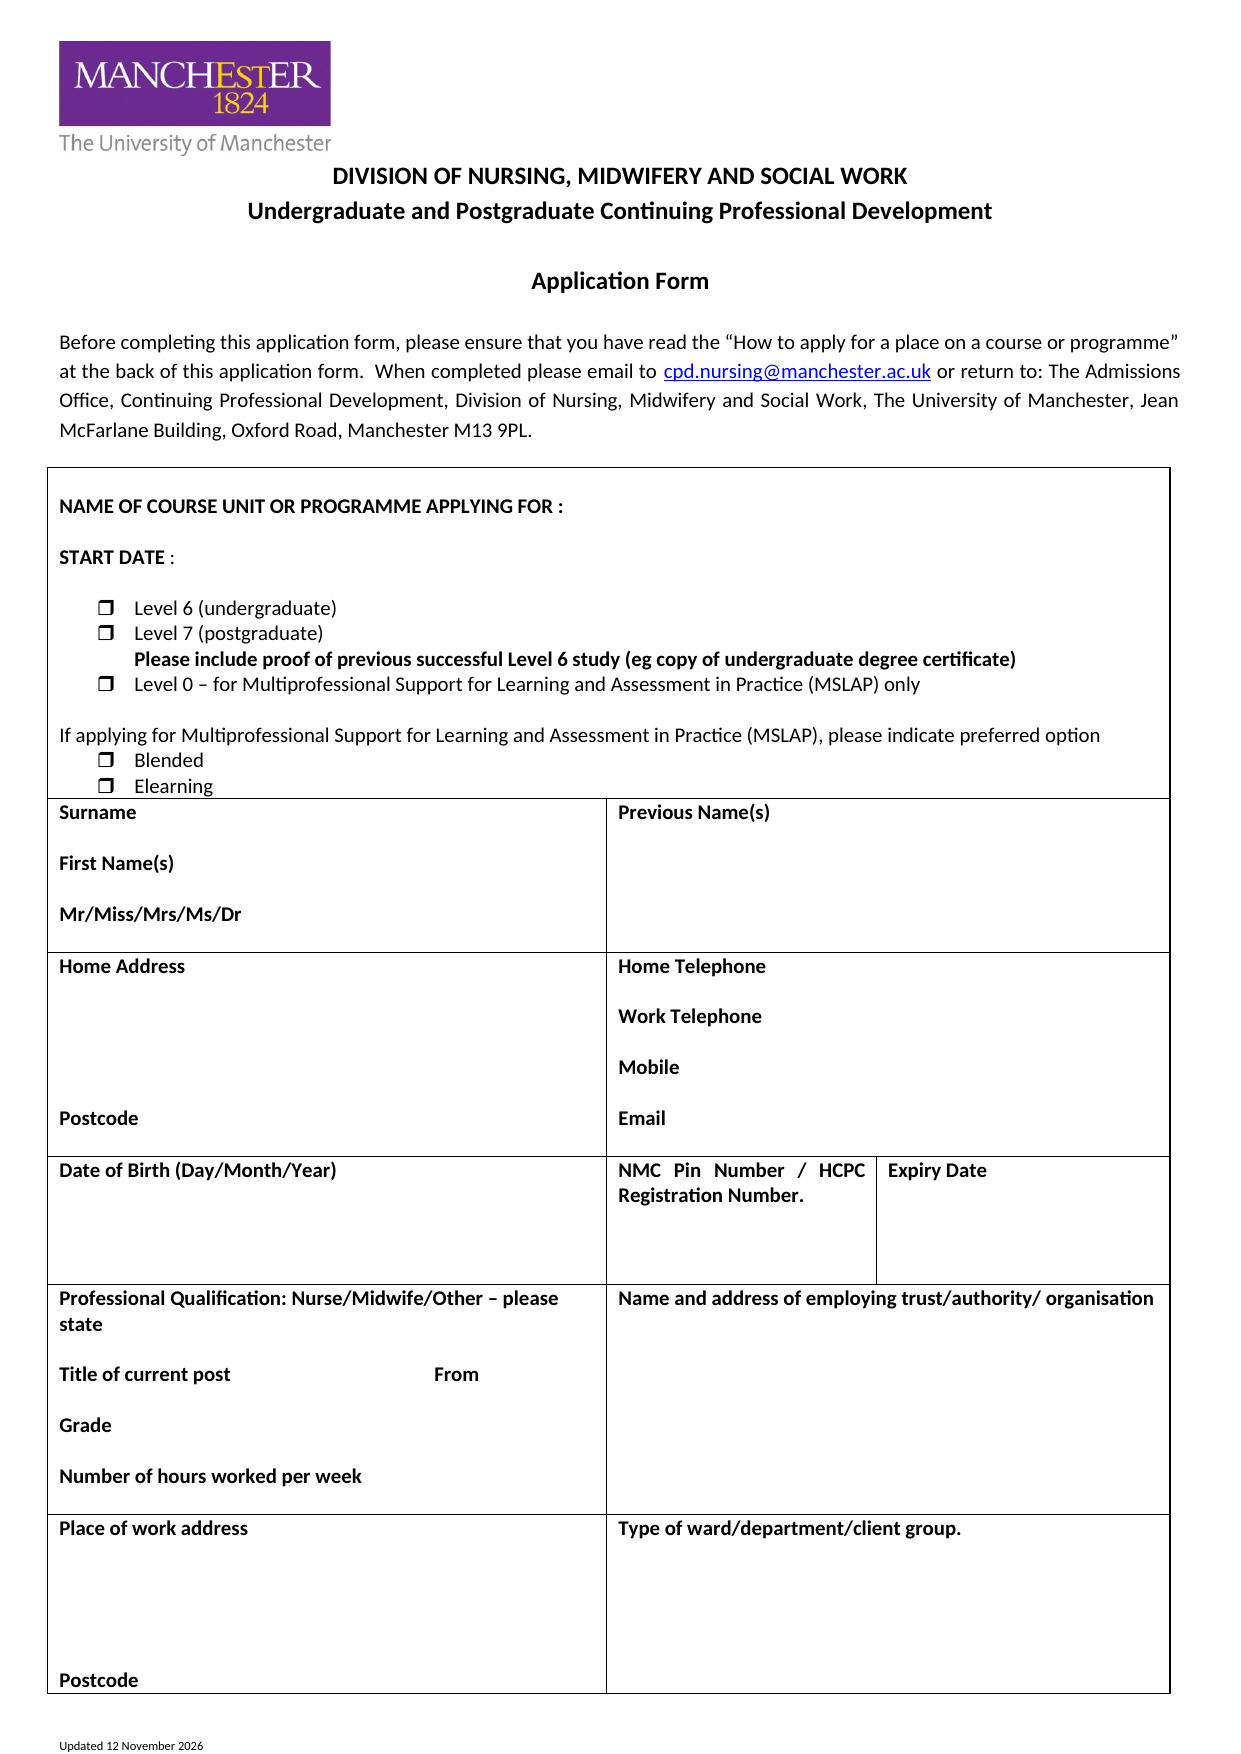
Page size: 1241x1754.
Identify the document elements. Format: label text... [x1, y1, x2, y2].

text Application Form [59, 265, 1181, 296]
picture [59, 41, 331, 156]
table_cell Date of Birth (Day/Month/Year) [48, 1157, 606, 1284]
table_cell Home Telephone Work Telephone Mobile Email [607, 953, 1169, 1156]
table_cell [48, 1515, 606, 1693]
table_cell Name and address of employing trust/authority/ organisation [607, 1285, 1169, 1514]
table_cell Professional Qualification: Nurse/Midwife/Other – please state Title of current post From Grade Number of hours worked per week [48, 1285, 606, 1514]
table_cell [607, 1515, 1169, 1693]
text Before completing this application form, please ensure that you have read the “How to apply for a place on a course or programme” at the back of this application form. When completed please email to cpd.nursing@manchester.ac.uk or return to: The Admissions Office, Continuing Professional Development, Division of Nursing, Midwifery and Social Work, The University of Manchester, Jean McFarlane Building, Oxford Road, Manchester M13 9PL. [59, 329, 1181, 442]
table_cell Previous Name(s) [607, 799, 1169, 952]
table_header NAME OF COURSE UNIT OR PROGRAMME APPLYING FOR : START DATE : Level 6 (undergraduate) Level 7 (postgraduate) Please include proof of previous successful Level 6 study (eg copy of undergraduate degree certificate) Level 0 – for Multiprofessional Support for Learning and Assessment in Practice (MSLAP) only If applying for Multiprofessional Support for Learning and Assessment in Practice (MSLAP), please indicate preferred option Blended Elearning [48, 468, 1169, 798]
table_cell Home Address Postcode [48, 953, 606, 1156]
table_cell Expiry Date [877, 1157, 1169, 1284]
text DIVISION OF NURSING, MIDWIFERY AND SOCIAL WORK [59, 160, 1181, 191]
table_cell NMC Pin Number / HCPC Registration Number. [607, 1157, 876, 1284]
table_cell Surname First Name(s) Mr/Miss/Mrs/Ms/Dr [48, 799, 606, 952]
text Undergraduate and Postgraduate Continuing Professional Development [59, 195, 1181, 226]
